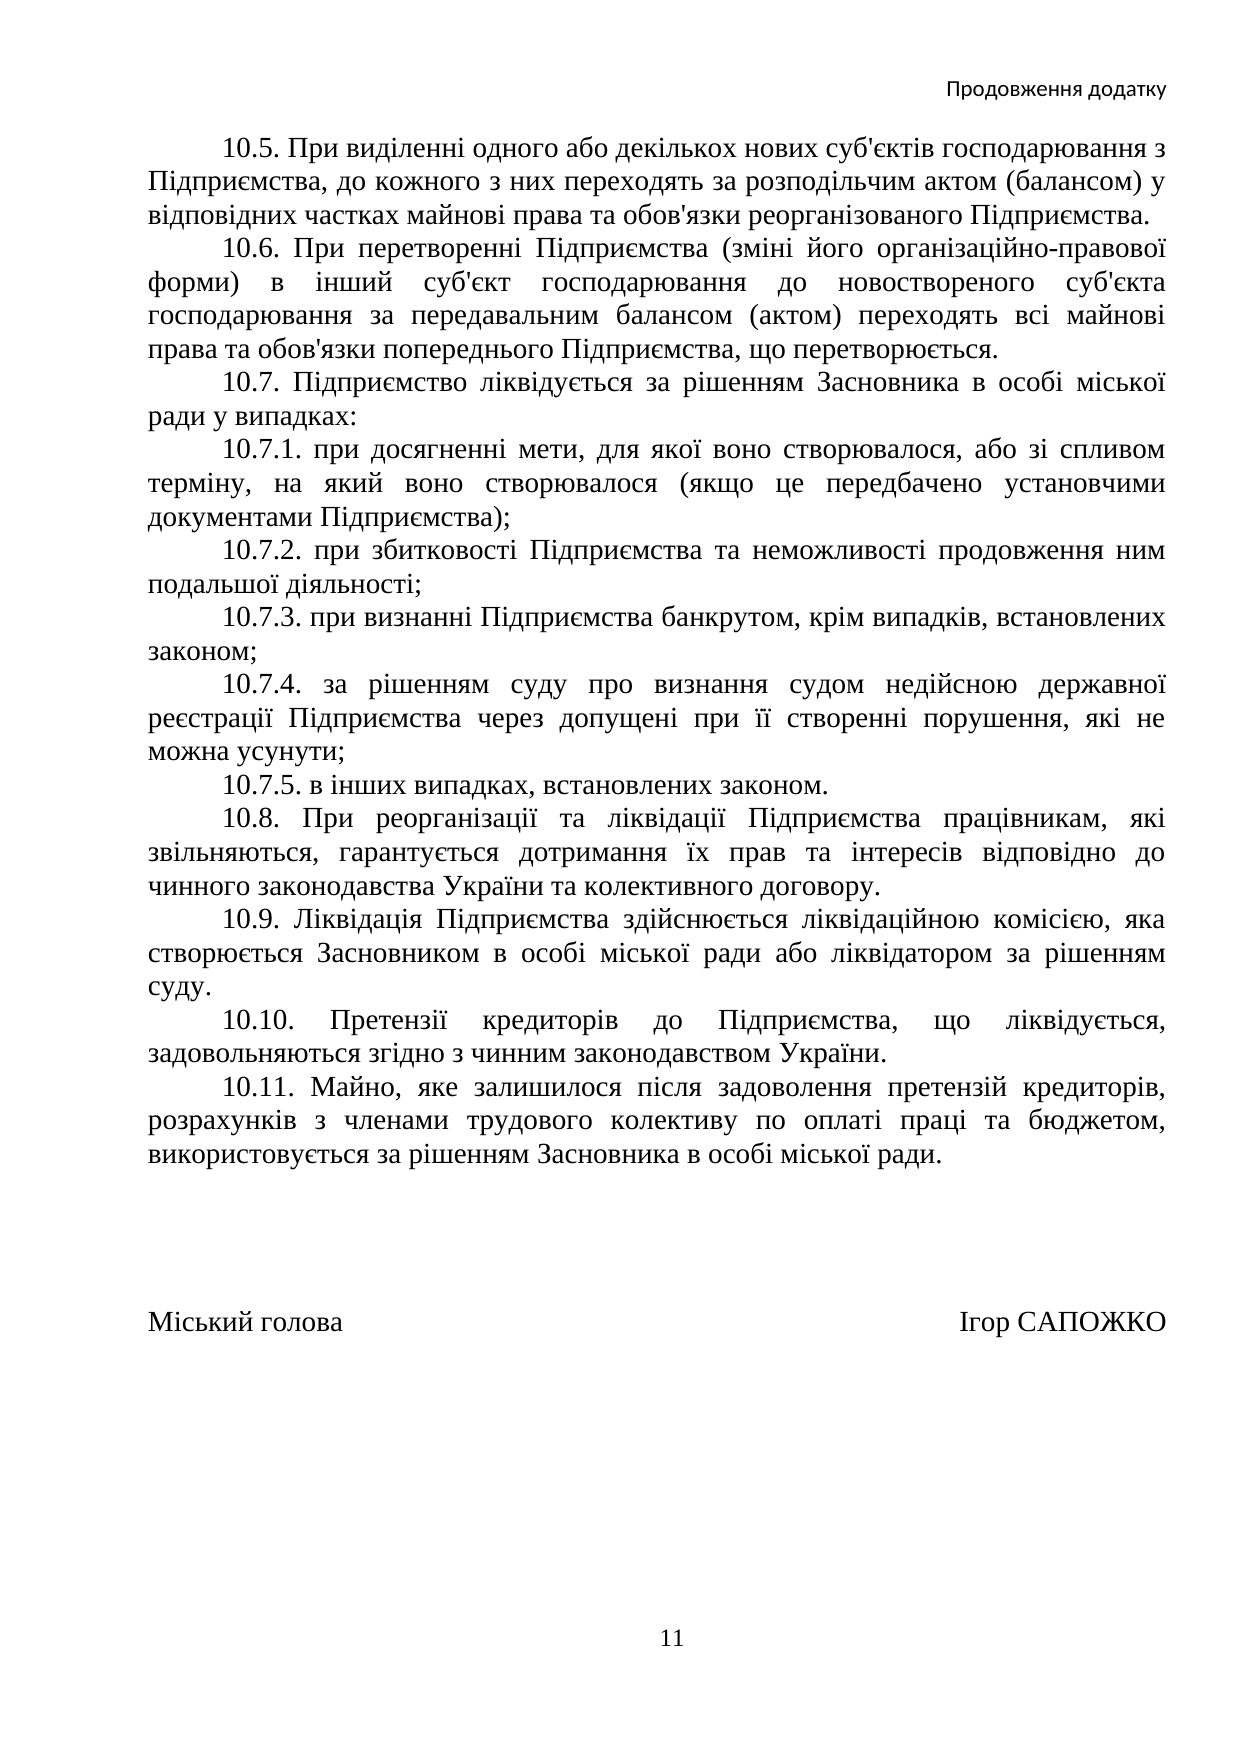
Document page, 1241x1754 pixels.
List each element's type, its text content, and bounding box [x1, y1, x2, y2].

list 10.7.1. при досягненні мети, для якої воно створювалося, або зі спливом терміну, на який воно створювалося (якщо це передбачено установчими документами Підприємства); [148, 432, 1167, 532]
list 10.7. Підприємство ліквідується за рішенням Засновника в особі міської ради у випадках: [148, 364, 1167, 432]
list 10.11. Майно, яке залишилося після задоволення претензій кредиторів, розрахунків з членами трудового колективу по оплаті праці та бюджетом, використовується за рішенням Засновника в особі міської ради. [148, 1069, 1167, 1169]
list 10.7.5. в інших випадках, встановлених законом. [148, 767, 1167, 801]
list 10.7.4. за рішенням суду про визнання судом недійсною державної реєстрації Підприємства через допущені при її створенні порушення, які не можна усунути; [148, 666, 1167, 767]
list 10.7.3. при визнанні Підприємства банкрутом, крім випадків, встановлених законом; [148, 599, 1167, 666]
list 10.6. При перетворенні Підприємства (зміні його організаційно-правової форми) в інший суб'єкт господарювання до новоствореного суб'єкта господарювання за передавальним балансом (актом) переходять всі майнові права та обов'язки попереднього Підприємства, що перетворюється. [148, 230, 1167, 364]
list 10.8. При реорганізації та ліквідації Підприємства працівникам, які звільняються, гарантується дотримання їх прав та інтересів відповідно до чинного законодавства України та колективного договору. [148, 801, 1167, 901]
text Міський голова Ігор САПОЖКО [148, 1304, 1167, 1369]
list 10.5. При виділенні одного або декількох нових суб'єктів господарювання з Підприємства, до кожного з них переходять за розподільчим актом (балансом) у відповідних частках майнові права та обов'язки реорганізованого Підприємства. [148, 130, 1167, 230]
list 10.9. Ліквідація Підприємства здійснюється ліквідаційною комісією, яка створюється Засновником в особі міської ради або ліквідатором за рішенням суду. [148, 901, 1167, 1002]
list 10.10. Претензії кредиторів до Підприємства, що ліквідується, задовольняються згідно з чинним законодавством України. [148, 1002, 1167, 1069]
list 10.7.2. при збитковості Підприємства та неможливості продовження ним подальшої діяльності; [148, 532, 1167, 599]
